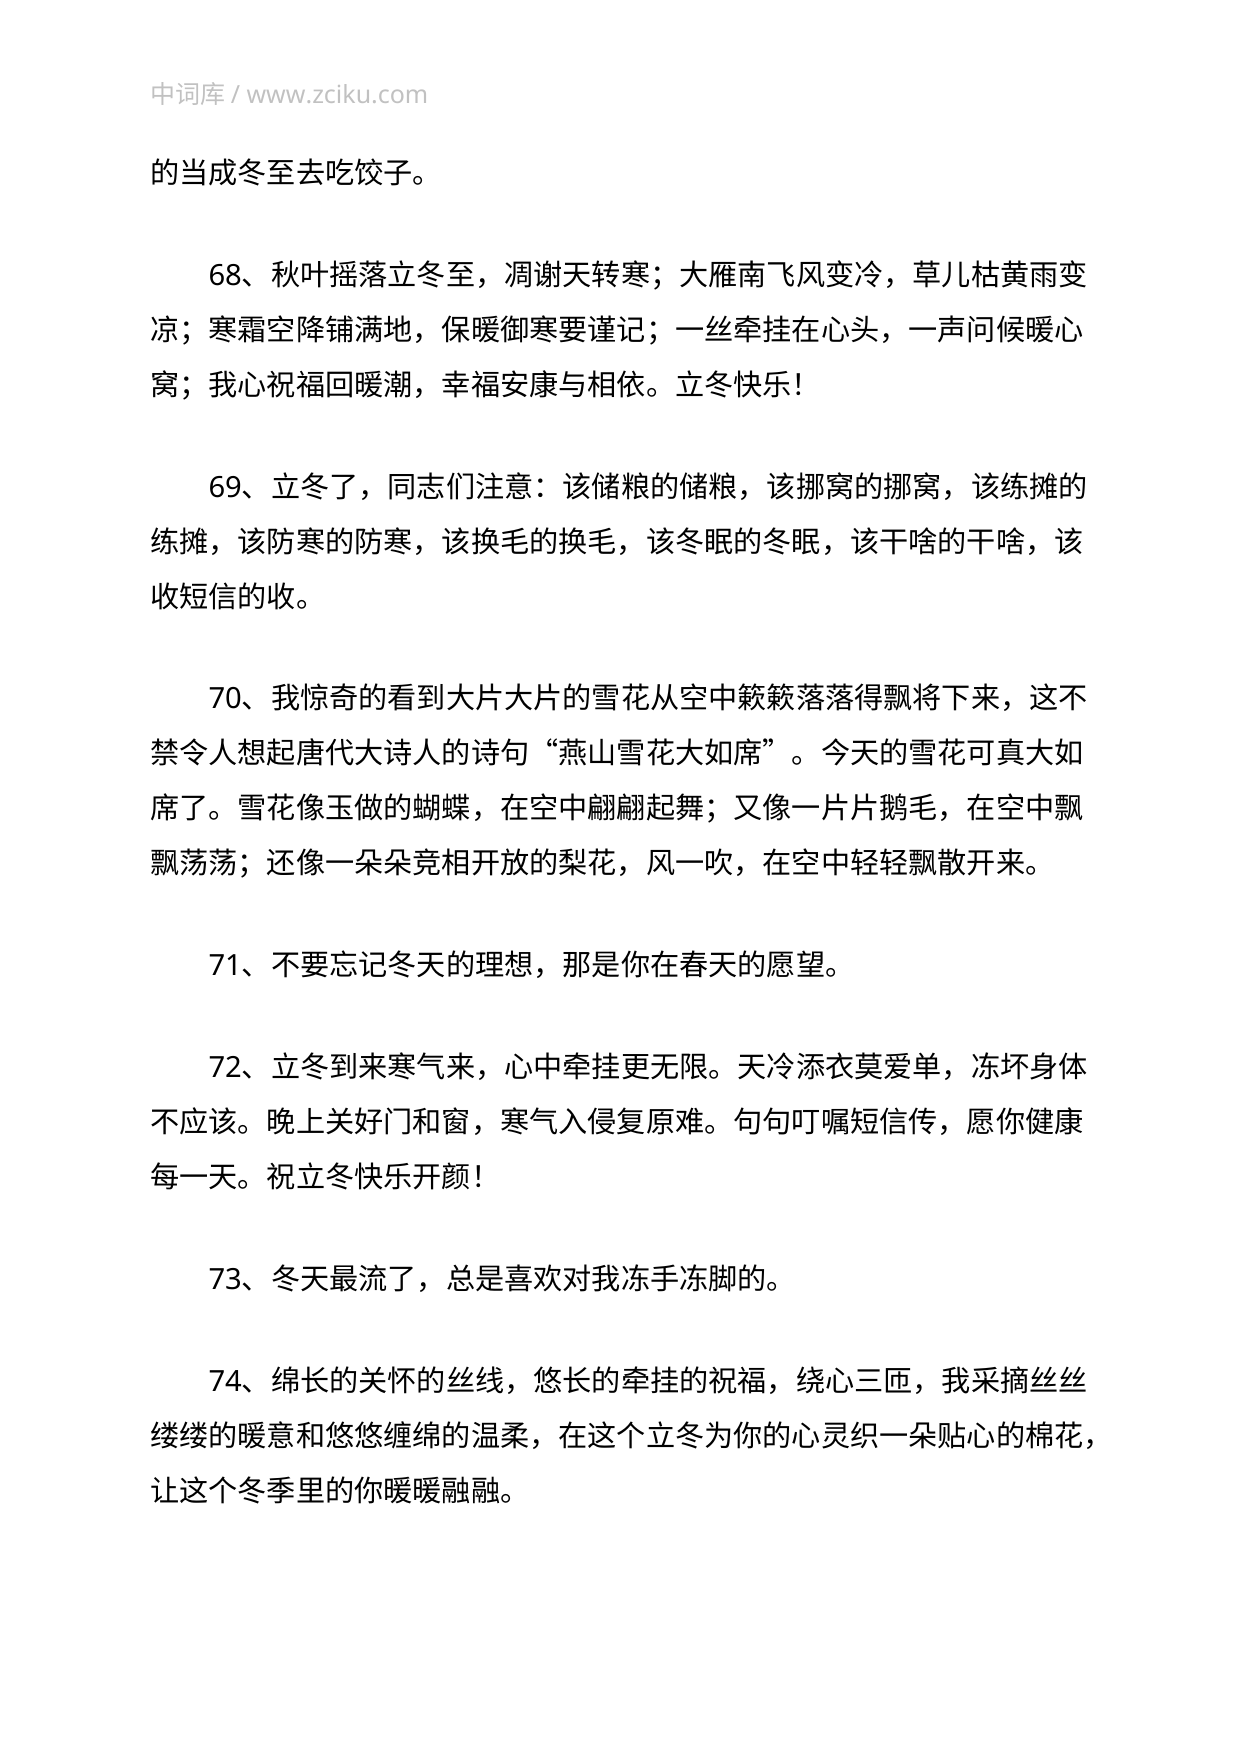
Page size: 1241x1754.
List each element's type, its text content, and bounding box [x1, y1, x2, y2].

text 69、立冬了，同志们注意：该储粮的储粮，该挪窝的挪窝，该练摊的练摊，该防寒的防寒，该换毛的换毛，该冬眠的冬眠，该干啥的干啥，该收短信的收。 [150, 463, 1090, 616]
text 74、绵长的关怀的丝线，悠长的牵挂的祝福，绕心三匝，我采摘丝丝缕缕的暖意和悠悠缠绵的温柔，在这个立冬为你的心灵织一朵贴心的棉花，让这个冬季里的你暖暖融融。 [150, 1357, 1090, 1509]
text 71、不要忘记冬天的理想，那是你在春天的愿望。 [150, 942, 1090, 984]
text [150, 150, 1090, 192]
text 68、秋叶摇落立冬至，凋谢天转寒；大雁南飞风变冷，草儿枯黄雨变凉；寒霜空降铺满地，保暖御寒要谨记；一丝牵挂在心头，一声问候暖心窝；我心祝福回暖潮，幸福安康与相依。立冬快乐！ [150, 252, 1090, 404]
text 72、立冬到来寒气来，心中牵挂更无限。天冷添衣莫爱单，冻坏身体不应该。晚上关好门和窗，寒气入侵复原难。句句叮嘱短信传，愿你健康每一天。祝立冬快乐开颜！ [150, 1044, 1090, 1196]
text 70、我惊奇的看到大片大片的雪花从空中簌簌落落得飘将下来，这不禁令人想起唐代大诗人的诗句“燕山雪花大如席”。今天的雪花可真大如席了。雪花像玉做的蝴蝶，在空中翩翩起舞；又像一片片鹅毛，在空中飘飘荡荡；还像一朵朵竞相开放的梨花，风一吹，在空中轻轻飘散开来。 [150, 675, 1090, 882]
text 73、冬天最流了，总是喜欢对我冻手冻脚的。 [150, 1255, 1090, 1298]
